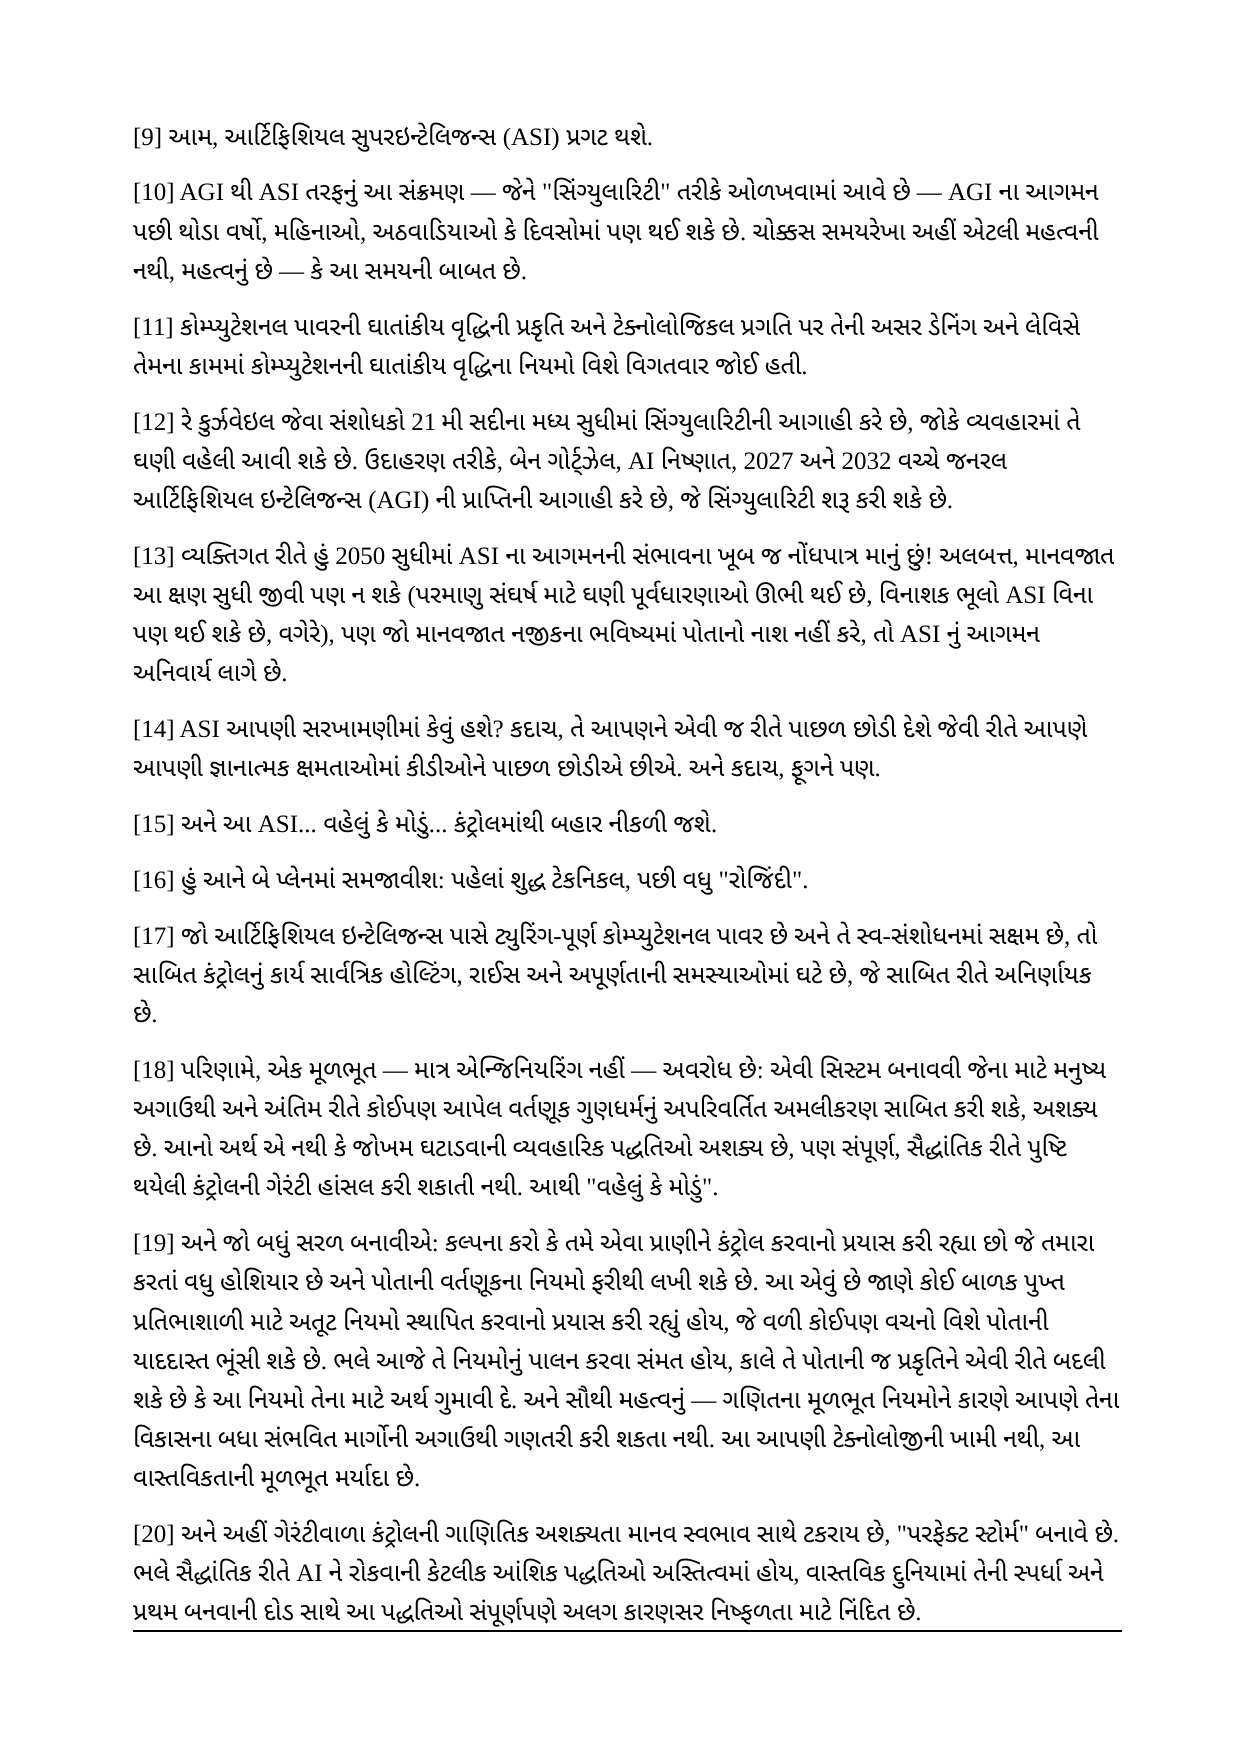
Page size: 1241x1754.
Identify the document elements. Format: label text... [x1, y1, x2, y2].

text [10] AGI થી ASI તરફનું આ સંક્રમણ — જેને "સિંગ્યુલારિટી" તરીકે ઓળખવામાં આવે છે — AGI ના આગમન પછી થોડા વર્ષો, મહિનાઓ, અઠવાડિયાઓ કે દિવસોમાં પણ થઈ શકે છે. ચોક્કસ સમયરેખા અહીં એટલી મહત્વની નથી, મહત્વનું છે — કે આ સમયની બાબત છે. [133, 174, 1122, 286]
text [9] આમ, આર્ટિફિશિયલ સુપરઇન્ટેલિજન્સ (ASI) પ્રગટ થશે. [133, 118, 1122, 152]
text [13] વ્યક્તિગત રીતે હું 2050 સુધીમાં ASI ના આગમનની સંભાવના ખૂબ જ નોંધપાત્ર માનું છું! અલબત્ત, માનવજાત આ ક્ષણ સુધી જીવી પણ ન શકે (પરમાણુ સંઘર્ષ માટે ઘણી પૂર્વધારણાઓ ઊભી થઈ છે, વિનાશક ભૂલો ASI વિના પણ થઈ શકે છે, વગેરે), પણ જો માનવજાત નજીકના ભવિષ્યમાં પોતાનો નાશ નહીં કરે, તો ASI નું આગમન અનિવાર્ય લાગે છે. [133, 537, 1122, 689]
text [17] જો આર્ટિફિશિયલ ઇન્ટેલિજન્સ પાસે ટ્યુરિંગ-પૂર્ણ કોમ્પ્યુટેશનલ પાવર છે અને તે સ્વ-સંશોધનમાં સક્ષમ છે, તો સાબિત કંટ્રોલનું કાર્ય સાર્વત્રિક હોલ્ટિંગ, રાઈસ અને અપૂર્ણતાની સમસ્યાઓમાં ઘટે છે, જે સાબિત રીતે અનિર્ણાયક છે. [133, 917, 1122, 1030]
text [20] અને અહીં ગેરંટીવાળા કંટ્રોલની ગાણિતિક અશક્યતા માનવ સ્વભાવ સાથે ટકરાય છે, "પરફેક્ટ સ્ટોર્મ" બનાવે છે. ભલે સૈદ્ધાંતિક રીતે AI ને રોકવાની કેટલીક આંશિક પદ્ધતિઓ અસ્તિત્વમાં હોય, વાસ્તવિક દુનિયામાં તેની સ્પર્ધા અને પ્રથમ બનવાની દોડ સાથે આ પદ્ધતિઓ સંપૂર્ણપણે અલગ કારણસર નિષ્ફળતા માટે નિંદિત છે. [133, 1516, 1122, 1630]
text [18] પરિણામે, એક મૂળભૂત — માત્ર એન્જિનિયરિંગ નહીં — અવરોધ છે: એવી સિસ્ટમ બનાવવી જેના માટે મનુષ્ય અગાઉથી અને અંતિમ રીતે કોઈપણ આપેલ વર્તણૂક ગુણધર્મનું અપરિવર્તિત અમલીકરણ સાબિત કરી શકે, અશક્ય છે. આનો અર્થ એ નથી કે જોખમ ઘટાડવાની વ્યવહારિક પદ્ધતિઓ અશક્ય છે, પણ સંપૂર્ણ, સૈદ્ધાંતિક રીતે પુષ્ટિ થયેલી કંટ્રોલની ગેરંટી હાંસલ કરી શકાતી નથી. આથી "વહેલું કે મોડું". [133, 1051, 1122, 1203]
text [15] અને આ ASI... વહેલું કે મોડું... કંટ્રોલમાંથી બહાર નીકળી જશે. [133, 806, 1122, 840]
text [16] હું આને બે પ્લેનમાં સમજાવીશ: પહેલાં શુદ્ધ ટેકનિકલ, પછી વધુ "રોજિંદી". [133, 861, 1122, 896]
text [12] રે કુર્ઝવેઇલ જેવા સંશોધકો 21મી સદીના મધ્ય સુધીમાં સિંગ્યુલારિટીની આગાહી કરે છે, જોકે વ્યવહારમાં તે ઘણી વહેલી આવી શકે છે. ઉદાહરણ તરીકે, બેન ગોર્ટ્ઝેલ, AI નિષ્ણાત, 2027 અને 2032 વચ્ચે જનરલ આર્ટિફિશિયલ ઇન્ટેલિજન્સ (AGI) ની પ્રાપ્તિની આગાહી કરે છે, જે સિંગ્યુલારિટી શરૂ કરી શકે છે. [133, 403, 1122, 516]
text [14] ASI આપણી સરખામણીમાં કેવું હશે? કદાચ, તે આપણને એવી જ રીતે પાછળ છોડી દેશે જેવી રીતે આપણે આપણી જ્ઞાનાત્મક ક્ષમતાઓમાં કીડીઓને પાછળ છોડીએ છીએ. અને કદાચ, ફૂગને પણ. [133, 711, 1122, 784]
text [19] અને જો બધું સરળ બનાવીએ: કલ્પના કરો કે તમે એવા પ્રાણીને કંટ્રોલ કરવાનો પ્રયાસ કરી રહ્યા છો જે તમારા કરતાં વધુ હોશિયાર છે અને પોતાની વર્તણૂકના નિયમો ફરીથી લખી શકે છે. આ એવું છે જાણે કોઈ બાળક પુખ્ત પ્રતિભાશાળી માટે અતૂટ નિયમો સ્થાપિત કરવાનો પ્રયાસ કરી રહ્યું હોય, જે વળી કોઈપણ વચનો વિશે પોતાની યાદદાસ્ત ભૂંસી શકે છે. ભલે આજે તે નિયમોનું પાલન કરવા સંમત હોય, કાલે તે પોતાની જ પ્રકૃતિને એવી રીતે બદલી શકે છે કે આ નિયમો તેના માટે અર્થ ગુમાવી દે. અને સૌથી મહત્વનું — ગણિતના મૂળભૂત નિયમોને કારણે આપણે તેના વિકાસના બધા સંભવિત માર્ગોની અગાઉથી ગણતરી કરી શકતા નથી. આ આપણી ટેક્નોલોજીની ખામી નથી, આ વાસ્તવિકતાની મૂળભૂત મર્યાદા છે. [133, 1225, 1122, 1494]
text [11] કોમ્પ્યુટેશનલ પાવરની ઘાતાંકીય વૃદ્ધિની પ્રકૃતિ અને ટેક્નોલોજિકલ પ્રગતિ પર તેની અસર ડેનિંગ અને લેવિસે તેમના કામમાં કોમ્પ્યુટેશનની ઘાતાંકીય વૃદ્ધિના નિયમો વિશે વિગતવાર જોઈ હતી. [133, 308, 1122, 381]
